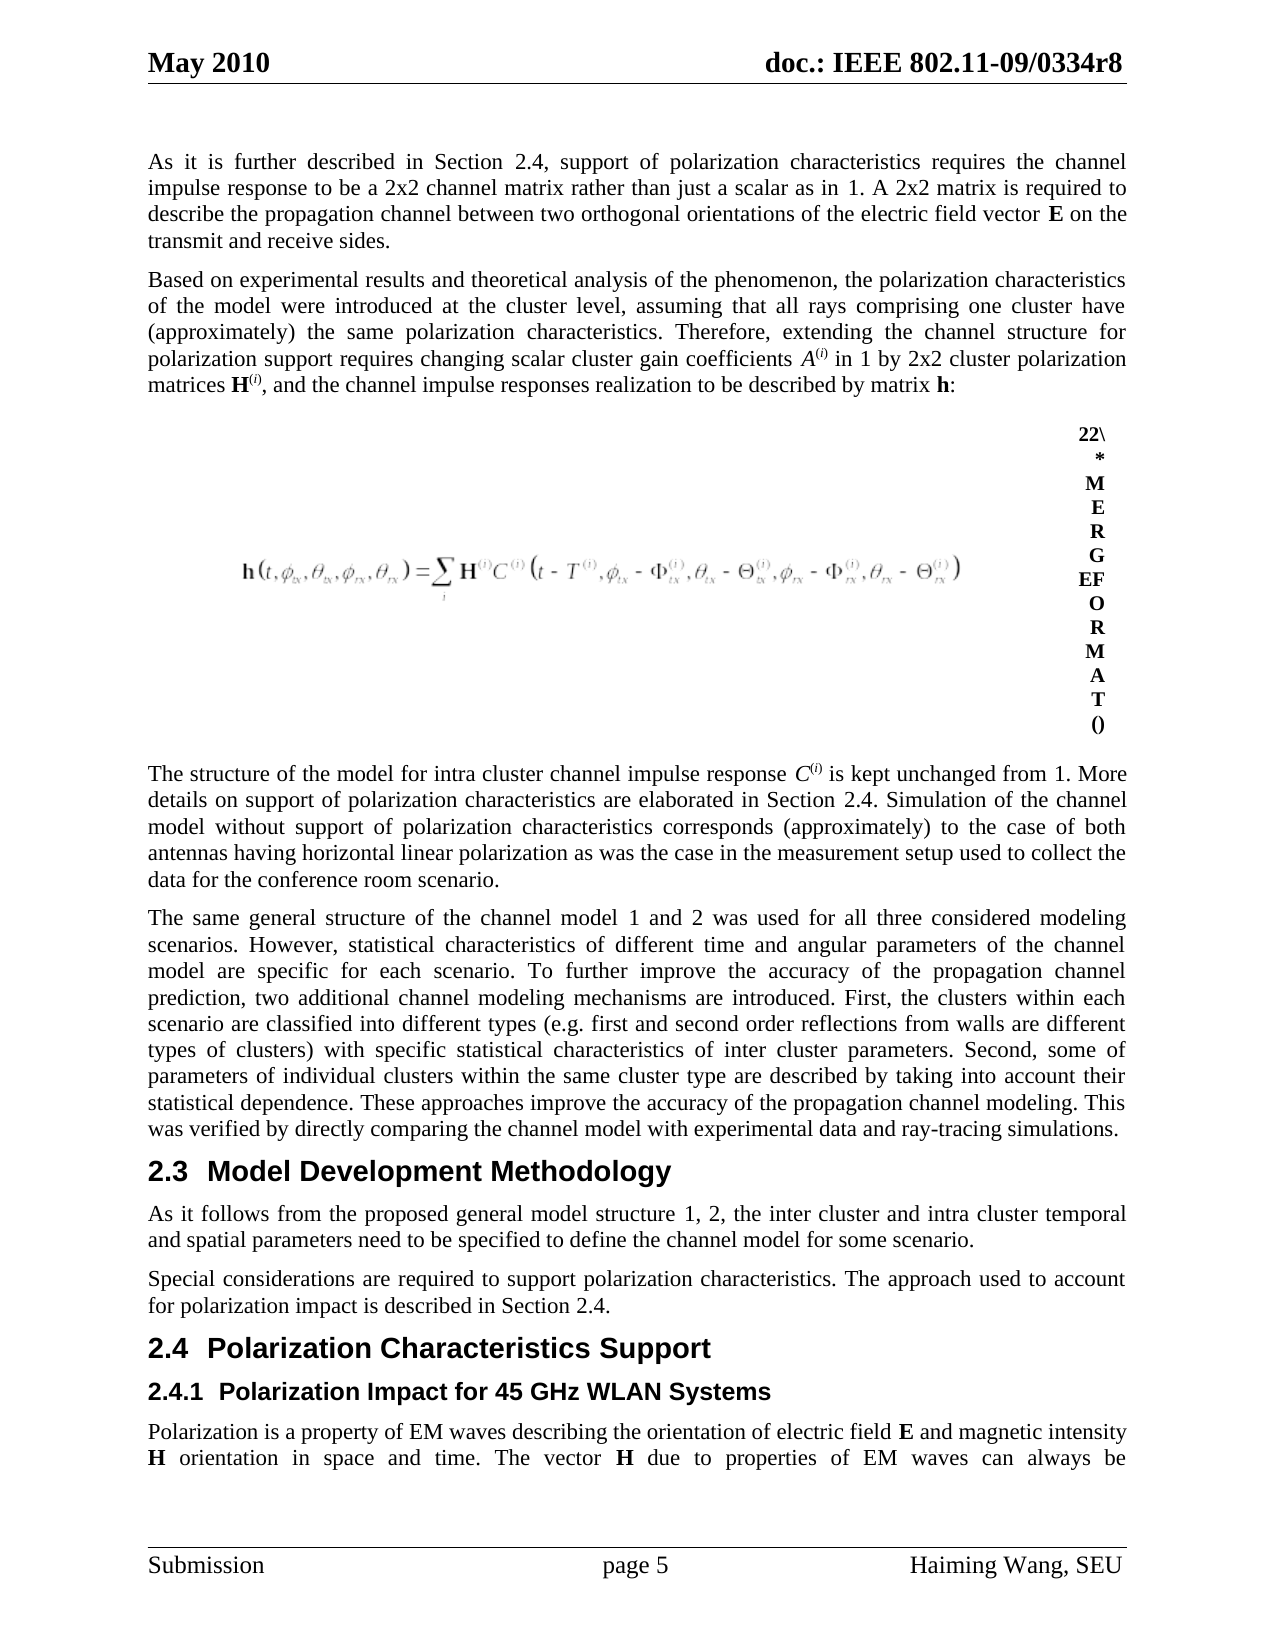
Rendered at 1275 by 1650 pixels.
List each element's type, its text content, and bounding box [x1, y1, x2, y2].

text As it follows from the proposed general model structure , , the inter cluster and intra cluster temporal and spatial parameters need to be specified to define the channel model for some scenario. [148, 1200, 1127, 1253]
table_header [136, 410, 1065, 760]
table_header [1065, 410, 1116, 760]
text The structure of the model for intra cluster channel impulse response C(i) is kept unchanged from . More details on support of polarization characteristics are elaborated in Section 2.4. Simulation of the channel model without support of polarization characteristics corresponds (approximately) to the case of both antennas having horizontal linear polarization as was the case in the measurement setup used to collect the data for the conference room scenario. [148, 760, 1127, 892]
text As it is further described in Section 2.4, support of polarization characteristics requires the channel impulse response to be a 2x2 channel matrix rather than just a scalar as in . A 2x2 matrix is required to describe the propagation channel between two orthogonal orientations of the electric field vector E on the transmit and receive sides. [148, 148, 1127, 253]
subtitle Polarization Impact for 45 GHz WLAN Systems [148, 1377, 1127, 1405]
text Special considerations are required to support polarization characteristics. The approach used to account for polarization impact is described in Section 2.4. [148, 1265, 1127, 1318]
text The same general structure of the channel model and was used for all three considered modeling scenarios. However, statistical characteristics of different time and angular parameters of the channel model are specific for each scenario. To further improve the accuracy of the propagation channel prediction, two additional channel modeling mechanisms are introduced. First, the clusters within each scenario are classified into different types (e.g. first and second order reflections from walls are different types of clusters) with specific statistical characteristics of inter cluster parameters. Second, some of parameters of individual clusters within the same cluster type are described by taking into account their statistical dependence. These approaches improve the accuracy of the propagation channel modeling. This was verified by directly comparing the channel model with experimental data and ray-tracing simulations. [148, 904, 1127, 1142]
subtitle Polarization Characteristics Support [148, 1331, 1127, 1364]
text Based on experimental results and theoretical analysis of the phenomenon, the polarization characteristics of the model were introduced at the cluster level, assuming that all rays comprising one cluster have (approximately) the same polarization characteristics. Therefore, extending the channel structure for polarization support requires changing scalar cluster gain coefficients A(i) in by 2x2 cluster polarization matrices H(i), and the channel impulse responses realization to be described by matrix h: [148, 266, 1127, 397]
subtitle Model Development Methodology [148, 1154, 1127, 1188]
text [148, 1418, 1127, 1471]
